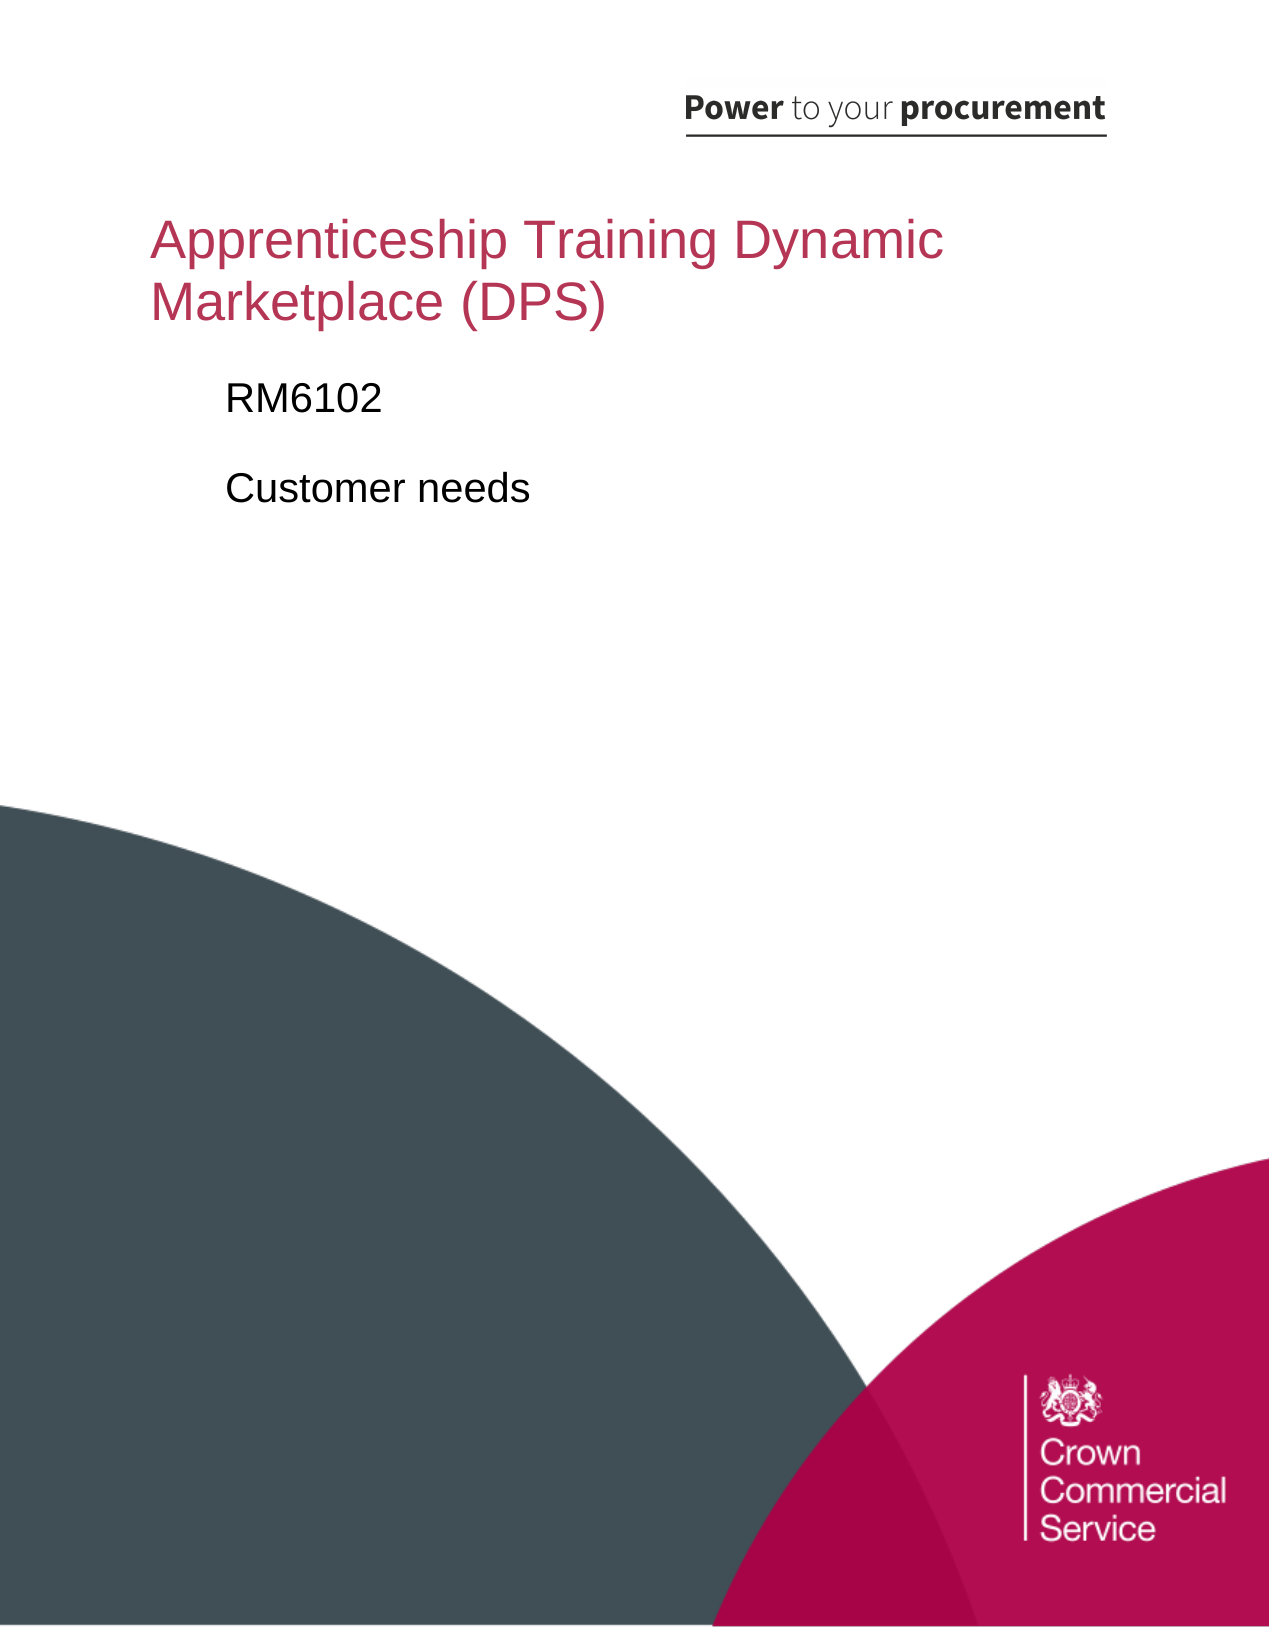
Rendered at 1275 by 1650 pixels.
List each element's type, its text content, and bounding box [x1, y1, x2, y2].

subtitle RM6102 [150, 374, 1125, 422]
picture [0, 791, 1269, 1628]
title Apprenticeship Training Dynamic Marketplace (DPS) [150, 207, 1125, 332]
subtitle Customer needs [150, 463, 1125, 511]
picture [677, 77, 1111, 150]
